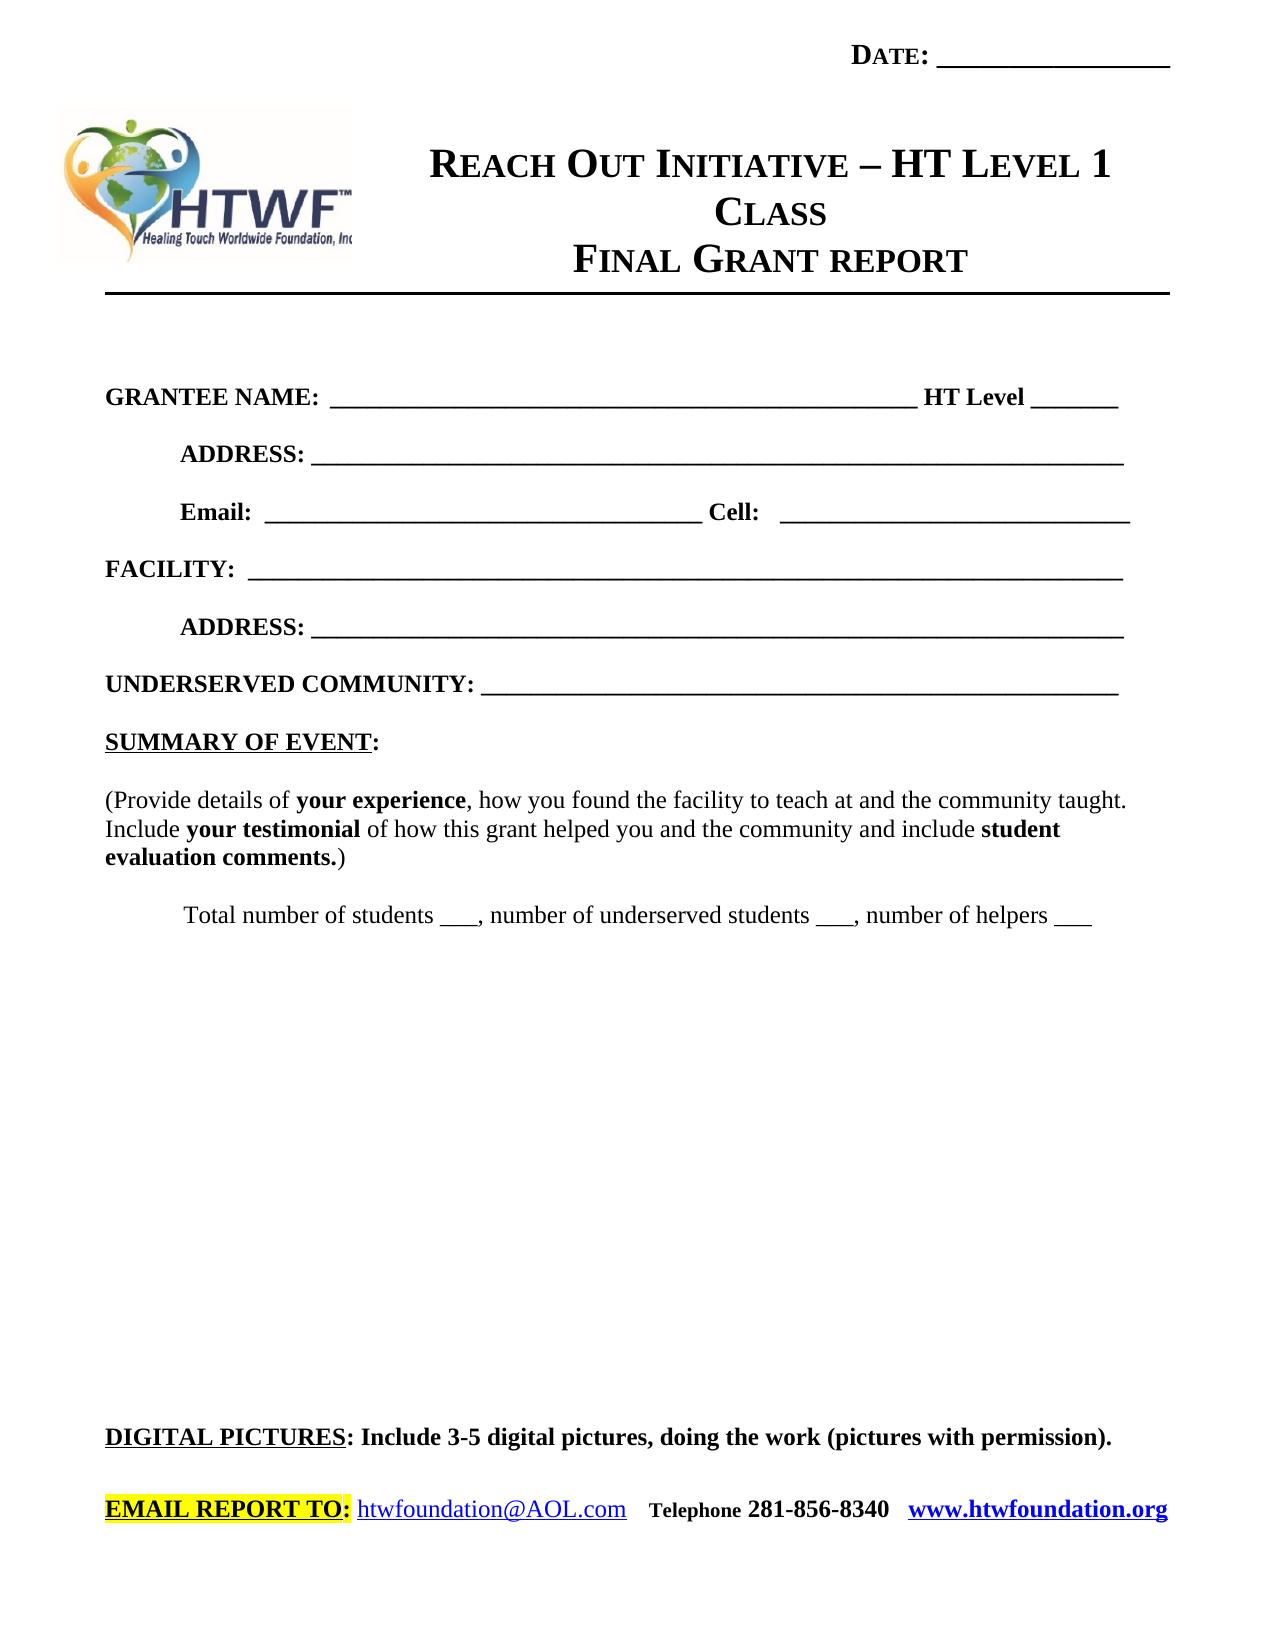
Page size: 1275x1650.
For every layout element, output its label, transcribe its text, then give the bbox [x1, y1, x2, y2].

text (Provide details of your experience, how you found the facility to teach at and the community taught. Include your testimonial of how this grant helped you and the community and include student evaluation comments.) [105, 785, 1170, 871]
text GRANTEE NAME: _______________________________________________ HT Level _______ [105, 382, 1170, 410]
text UNDERSERVED COMMUNITY: ___________________________________________________ [105, 669, 1170, 698]
text EMAIL REPORT TO: htwfoundation@AOL.com Telephone 281-856-8340 www.htwfoundation.org [351, 1494, 1170, 1523]
text Final Grant report [105, 234, 1170, 292]
text Reach Out Initiative – HT Level 1 Class [352, 138, 1170, 234]
text Date: ________________ [105, 37, 1170, 71]
picture [51, 106, 352, 262]
text ADDRESS: _________________________________________________________________ [105, 612, 1170, 640]
text Total number of students ___, number of underserved students ___, number of helpers ___ [105, 900, 1170, 929]
text Email: ___________________________________ Cell: ____________________________ [105, 497, 1170, 525]
text FACILITY: ______________________________________________________________________ [105, 554, 1170, 583]
text SUMMARY OF EVENT: [105, 727, 1170, 756]
text DIGITAL PICTURES: Include 3-5 digital pictures, doing the work (pictures with permission). [105, 1422, 1170, 1450]
text ADDRESS: _________________________________________________________________ [105, 439, 1170, 468]
